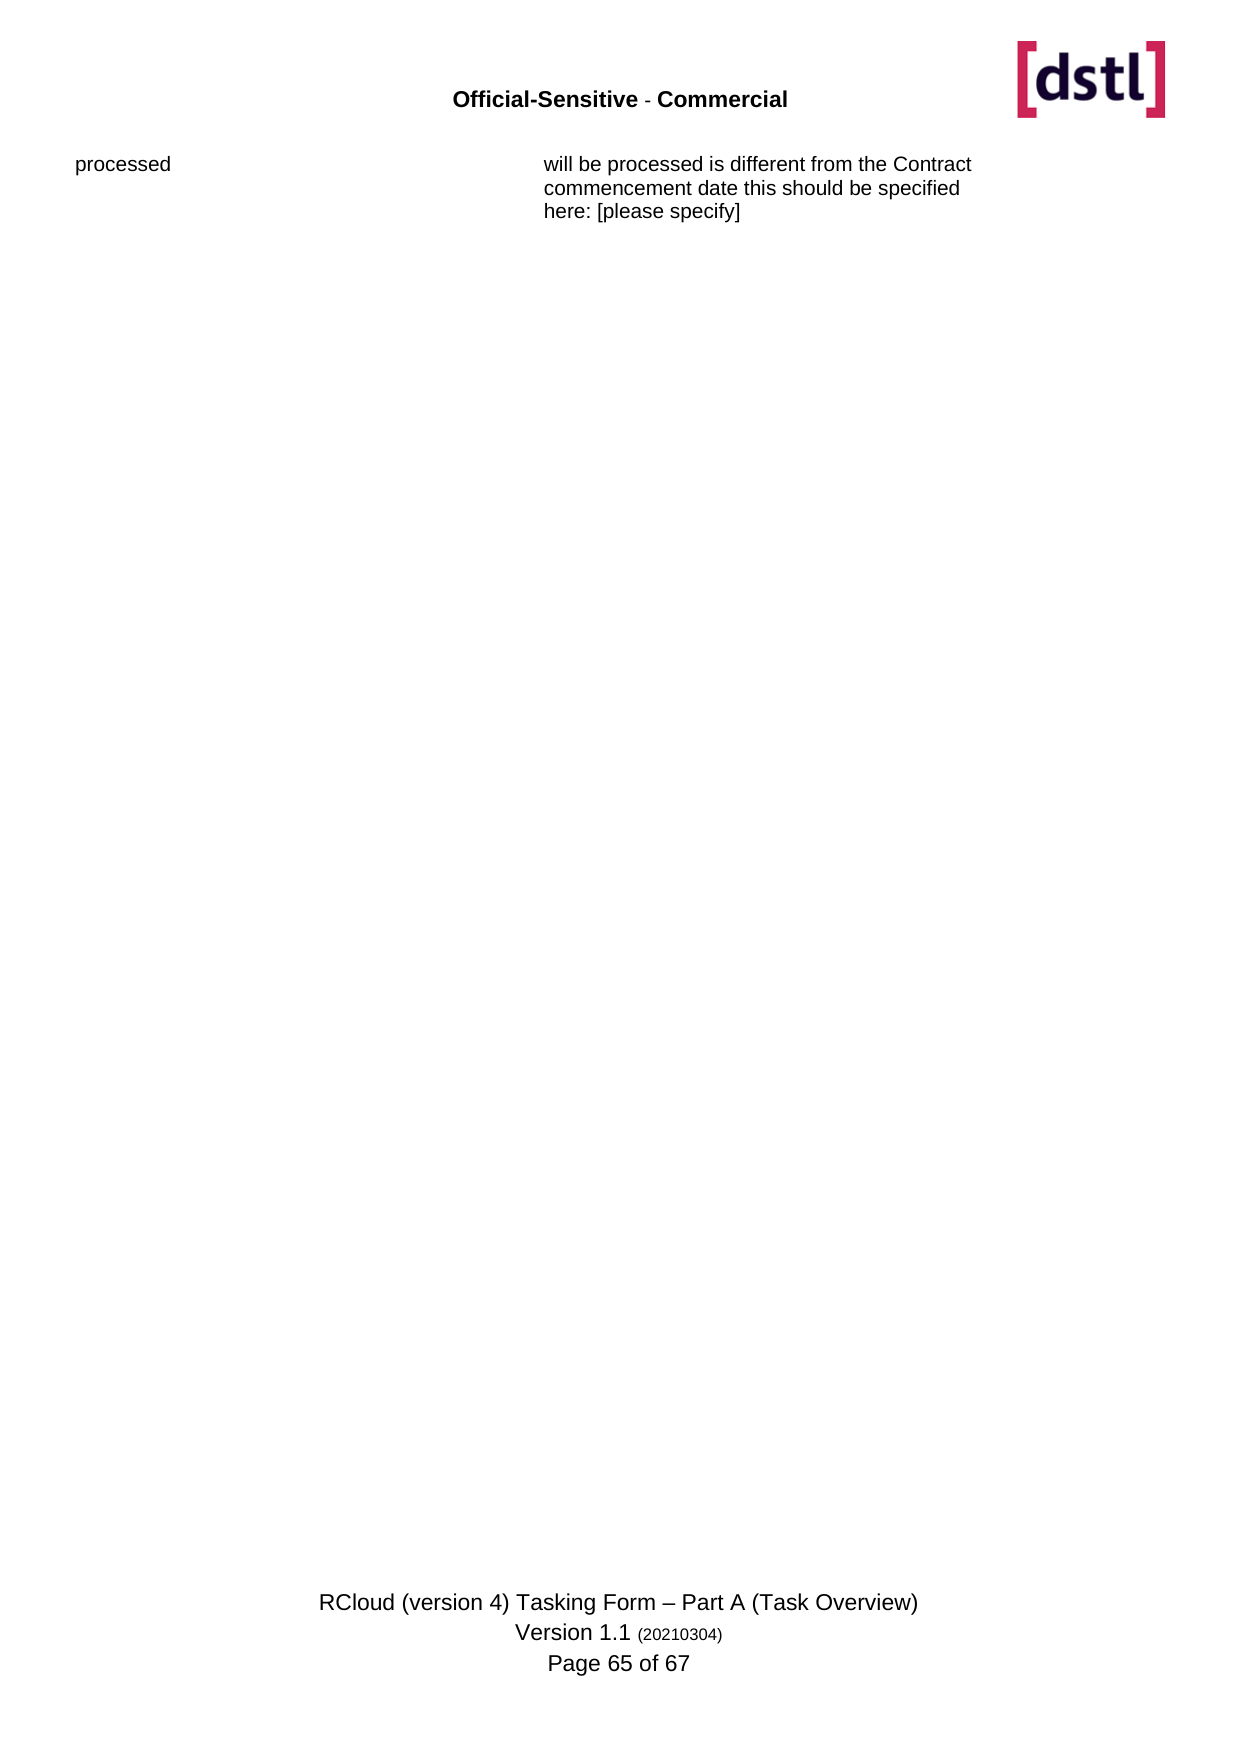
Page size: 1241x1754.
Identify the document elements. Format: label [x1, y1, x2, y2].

table_cell [64, 151, 532, 223]
table_cell [533, 151, 1001, 223]
picture [1017, 41, 1166, 118]
